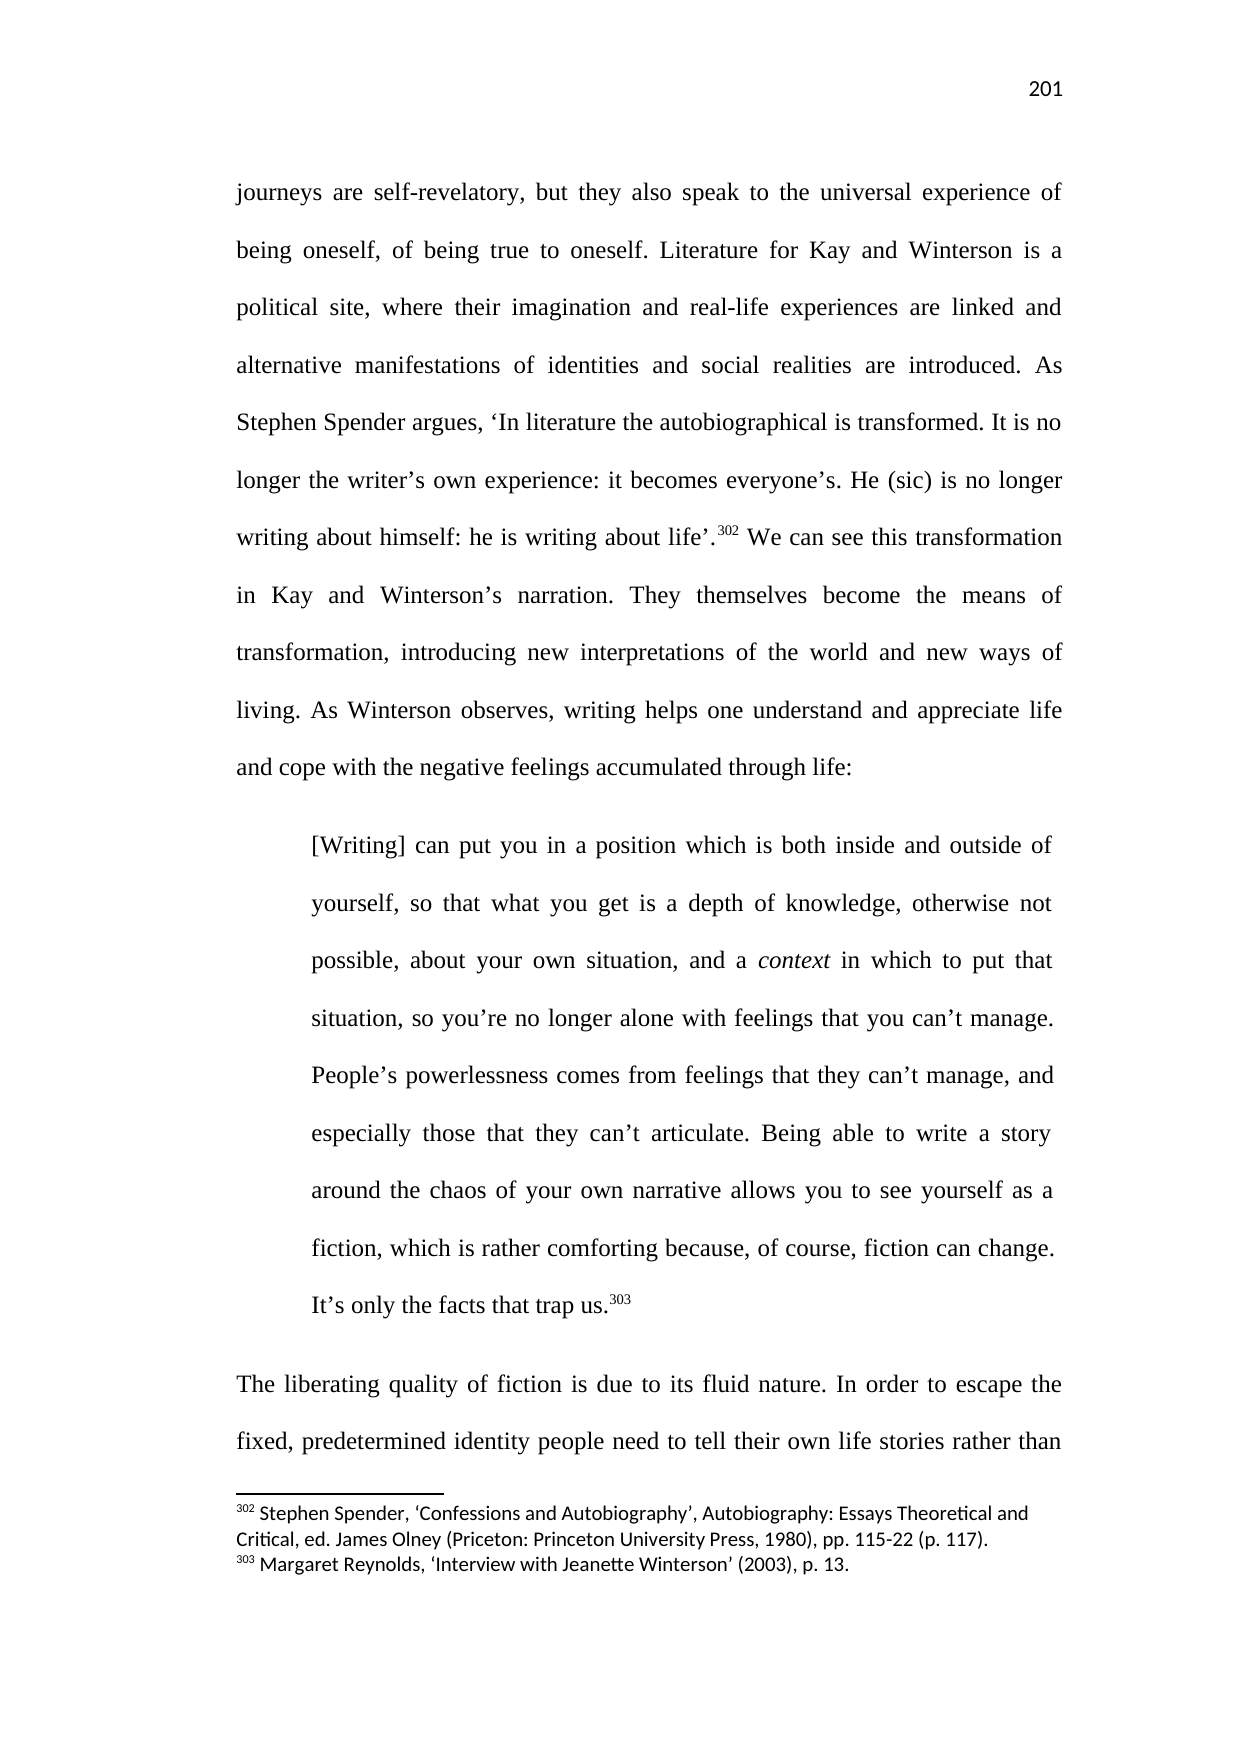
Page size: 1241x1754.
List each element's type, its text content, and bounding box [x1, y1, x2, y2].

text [236, 177, 1063, 781]
text [Writing] can put you in a position which is both inside and outside of yourself, so that what you get is a depth of knowledge, otherwise not possible, about your own situation, and a context in which to put that situation, so you’re no longer alone with feelings that you can’t manage. People’s powerlessness comes from feelings that they can’t manage, and especially those that they can’t articulate. Being able to write a story around the chaos of your own narrative allows you to see yourself as a fiction, which is rather comforting because, of course, fiction can change. It’s only the facts that trap us. [236, 831, 1063, 1319]
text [236, 1369, 1063, 1455]
